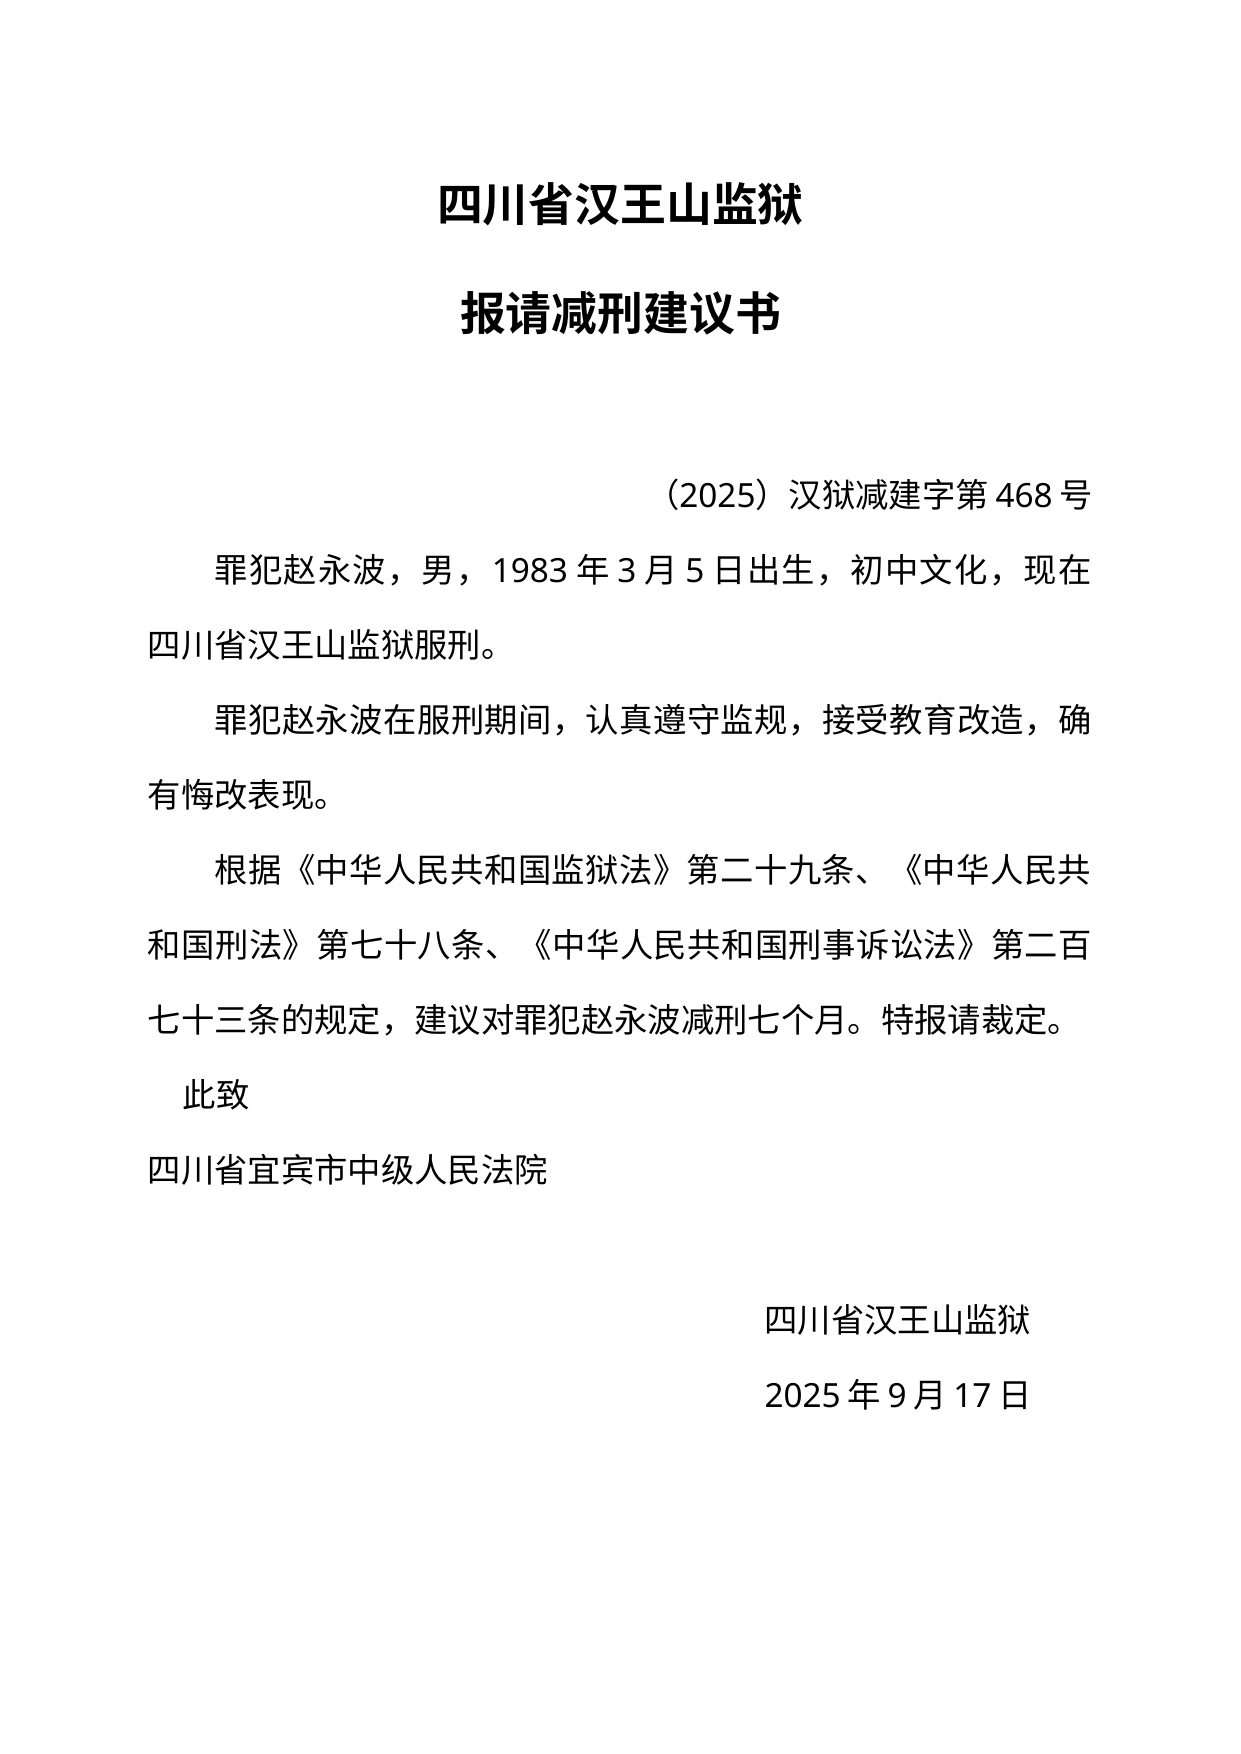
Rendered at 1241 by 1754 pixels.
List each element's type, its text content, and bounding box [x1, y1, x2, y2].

text 2025年9月17日 [148, 1356, 1092, 1431]
text 四川省宜宾市中级人民法院 [148, 1131, 1092, 1206]
text 罪犯赵永波在服刑期间，认真遵守监规，接受教育改造，确有悔改表现。 [148, 681, 1092, 831]
text 四川省汉王山监狱 [148, 164, 1092, 239]
text 四川省汉王山监狱 [148, 1281, 1092, 1356]
text （2025）汉狱减建字第468号 [148, 456, 1092, 531]
text 根据《中华人民共和国监狱法》第二十九条、《中华人民共和国刑法》第七十八条、《中华人民共和国刑事诉讼法》第二百七十三条的规定，建议对罪犯赵永波减刑七个月。特报请裁定。 [148, 831, 1092, 1056]
text 此致 [148, 1056, 1092, 1131]
text 报请减刑建议书 [148, 273, 1092, 348]
text 罪犯赵永波，男，1983年3月5日出生，初中文化，现在四川省汉王山监狱服刑。 [148, 531, 1092, 681]
